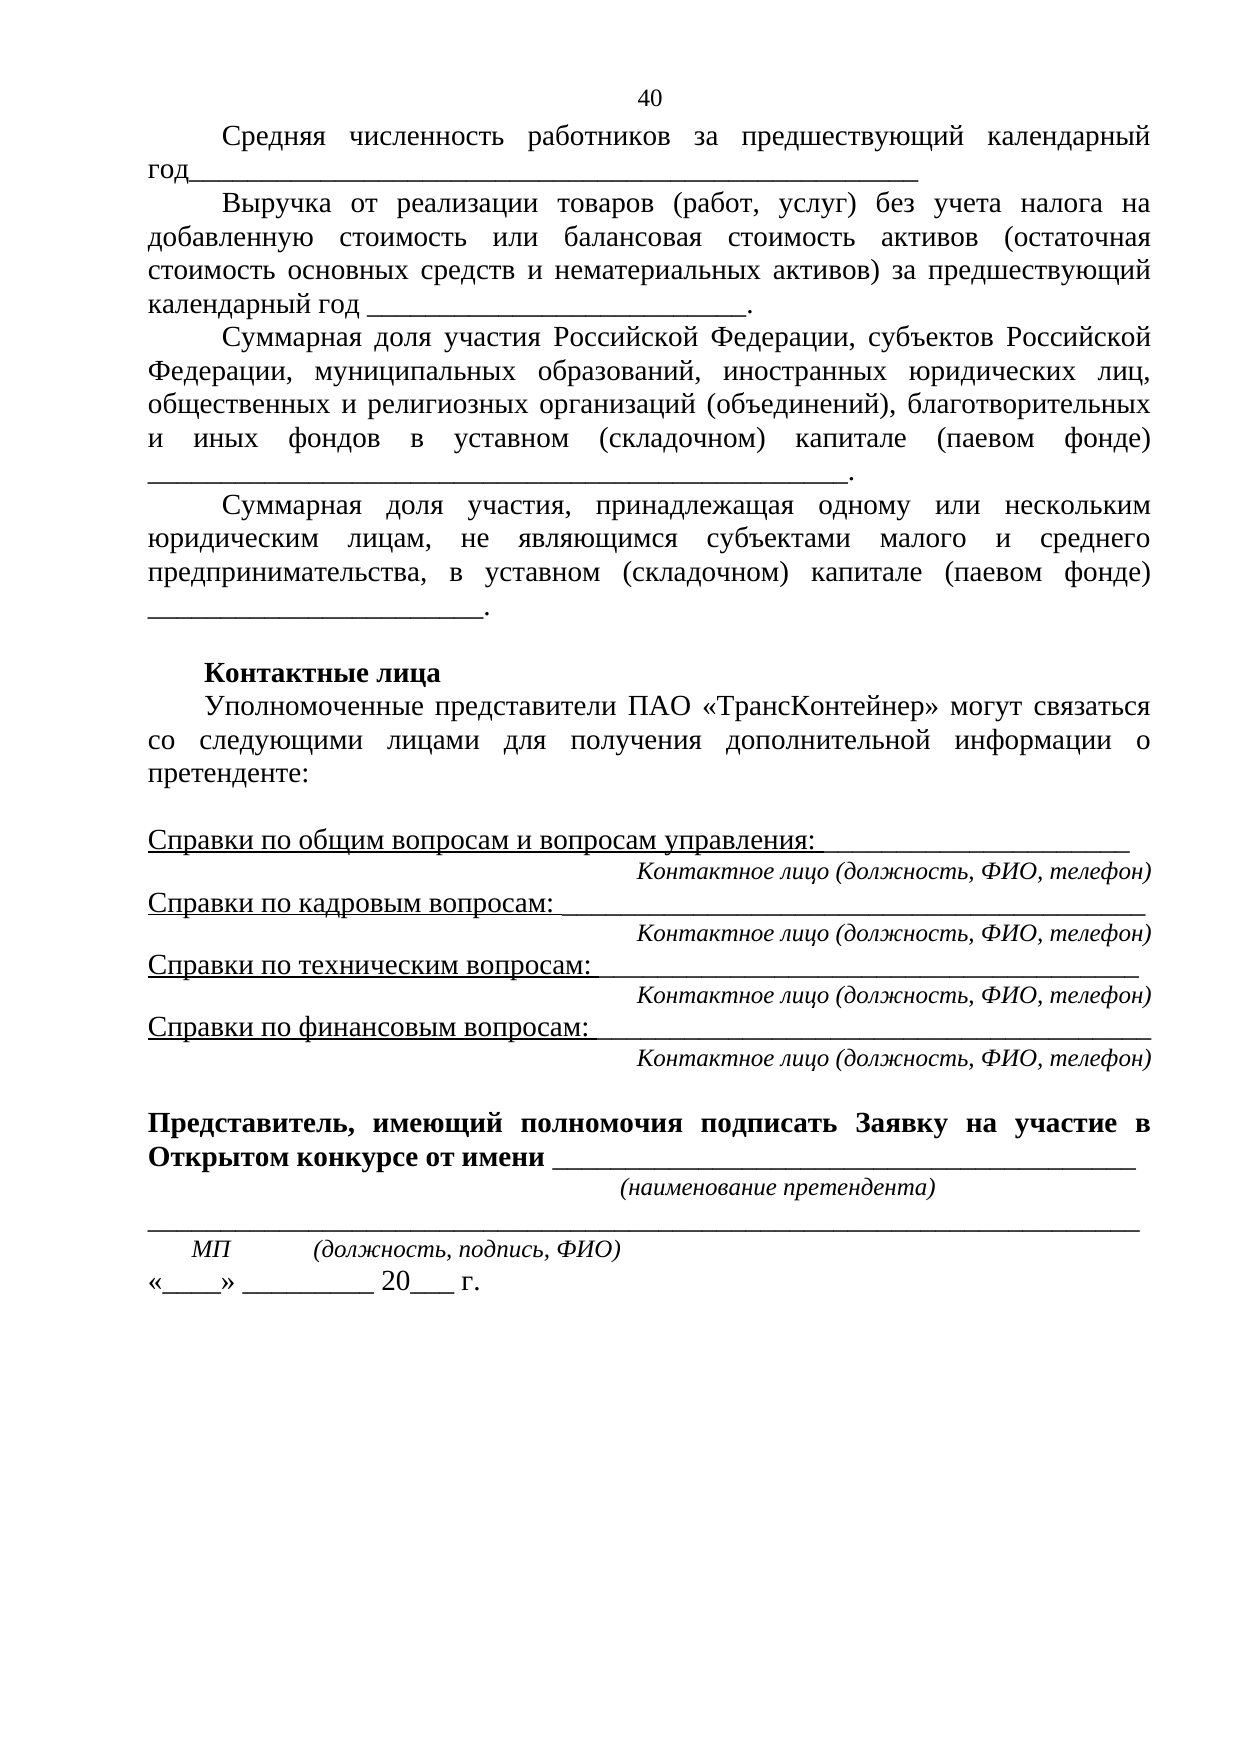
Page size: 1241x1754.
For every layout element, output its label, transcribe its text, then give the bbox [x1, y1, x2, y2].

list Суммарная доля участия Российской Федерации, субъектов Российской Федерации, муниципальных образований, иностранных юридических лиц, общественных и религиозных организаций (объединений), благотворительных и иных фондов в уставном (складочном) капитале (паевом фонде) ________________________________________________. [148, 319, 1152, 487]
text Справки по техническим вопросам: _____________________________________ [148, 947, 1152, 981]
text Контактное лицо (должность, ФИО, телефон) [148, 918, 1152, 947]
text «____» _________ 20___ г. [148, 1263, 1152, 1297]
text Контактные лица [148, 655, 1152, 688]
text Уполномоченные представители ПАО «ТрансКонтейнер» могут связаться со следующими лицами для получения дополнительной информации о претенденте: [148, 688, 1152, 789]
text Суммарная доля участия, принадлежащая одному или нескольким юридическим лицам, не являющимся субъектами малого и среднего предпринимательства, в уставном (складочном) капитале (паевом фонде) _______________________. [148, 487, 1152, 621]
list Выручка от реализации товаров (работ, услуг) без учета налога на добавленную стоимость или балансовая стоимость активов (остаточная стоимость основных средств и нематериальных активов) за предшествующий календарный год __________________________. [148, 185, 1152, 319]
text Представитель, имеющий полномочия подписать Заявку на участие в Открытом конкурсе от имени ________________________________________ [148, 1105, 1152, 1172]
text Контактное лицо (должность, ФИО, телефон) [148, 1043, 1152, 1072]
text Средняя численность работников за предшествующий календарный год__________________________________________________ [148, 118, 1152, 185]
text (наименование претендента) [148, 1172, 1152, 1201]
text Контактное лицо (должность, ФИО, телефон) [148, 981, 1152, 1009]
text Справки по финансовым вопросам: ______________________________________ [148, 1009, 1152, 1043]
text Справки по общим вопросам и вопросам управления: _____________________ [148, 822, 1152, 856]
text МП (должность, подпись, ФИО) [148, 1234, 1152, 1263]
text ____________________________________________________________________ [148, 1201, 1152, 1234]
text Контактное лицо (должность, ФИО, телефон) [148, 856, 1152, 885]
text Справки по кадровым вопросам: ________________________________________ [148, 885, 1152, 918]
